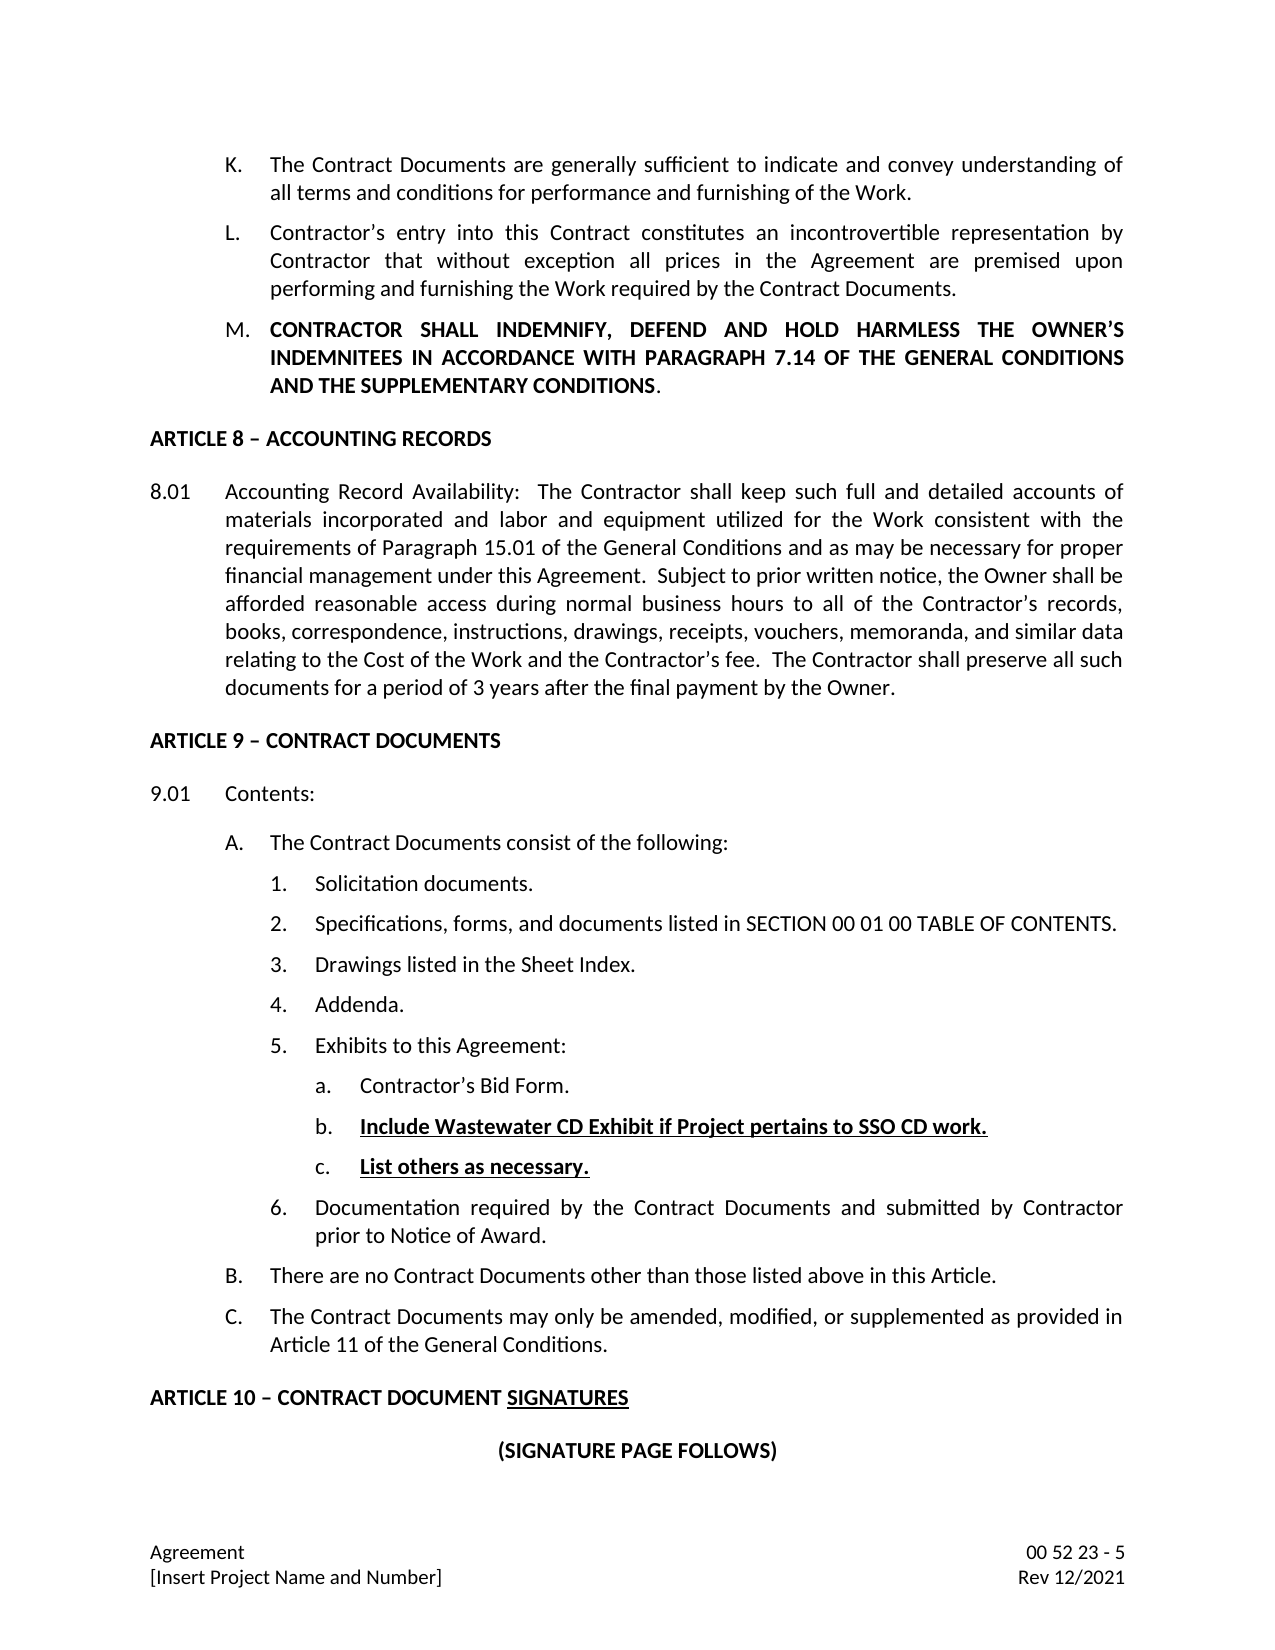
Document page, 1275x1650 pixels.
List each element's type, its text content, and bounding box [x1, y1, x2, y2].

text Exhibits to this Agreement: [270, 1031, 1125, 1059]
text CONTRACT DOCUMENTS [150, 726, 1125, 754]
text List others as necessary. [315, 1152, 1125, 1180]
text (signature Page foLLows) [150, 1436, 1125, 1464]
text Contractor’s Bid Form. [315, 1071, 1125, 1099]
text Drawings listed in the Sheet Index. [270, 950, 1125, 978]
text Addenda. [270, 990, 1125, 1018]
text Specifications, forms, and documents listed in SECTION 00 01 00 TABLE OF CONTENTS. [270, 909, 1125, 937]
text Contents: [150, 779, 1125, 807]
text Contractor’s entry into this Contract constitutes an incontrovertible representation by Contractor that without exception all prices in the Agreement are premised upon performing and furnishing the Work required by the Contract Documents. [225, 218, 1125, 303]
text The Contract Documents consist of the following: [225, 828, 1125, 856]
text Contract document signatures [150, 1383, 1125, 1411]
text The Contract Documents may only be amended, modified, or supplemented as provided in Article 11 of the General Conditions. [225, 1302, 1125, 1358]
text Accounting Record Availability: The Contractor shall keep such full and detailed accounts of materials incorporated and labor and equipment utilized for the Work consistent with the requirements of Paragraph 15.01 of the General Conditions and as may be necessary for proper financial management under this Agreement. Subject to prior written notice, the Owner shall be afforded reasonable access during normal business hours to all of the Contractor’s records, books, correspondence, instructions, drawings, receipts, vouchers, memoranda, and similar data relating to the Cost of the Work and the Contractor’s fee. The Contractor shall preserve all such documents for a period of 3 years after the final payment by the Owner. [150, 477, 1125, 701]
text Solicitation documents. [270, 869, 1125, 897]
text CONTRACTOR SHALL INDEMNIFY, DEFEND AND HOLD HARMLESS THE OWNER’S INDEMNITEES IN ACCORDANCE WITH PARAGRAPH 7.14 OF THE GENERAL CONDITIONS AND THE SUPPLEMENTARY CONDITIONS. [225, 315, 1125, 399]
text There are no Contract Documents other than those listed above in this Article. [225, 1261, 1125, 1289]
text Include Wastewater CD Exhibit if Project pertains to SSO CD work. [315, 1112, 1125, 1140]
text Documentation required by the Contract Documents and submitted by Contractor prior to Notice of Award. [270, 1193, 1125, 1249]
text The Contract Documents are generally sufficient to indicate and convey understanding of all terms and conditions for performance and furnishing of the Work. [225, 150, 1125, 206]
text ACCOUNTING RECORDS [150, 424, 1125, 452]
